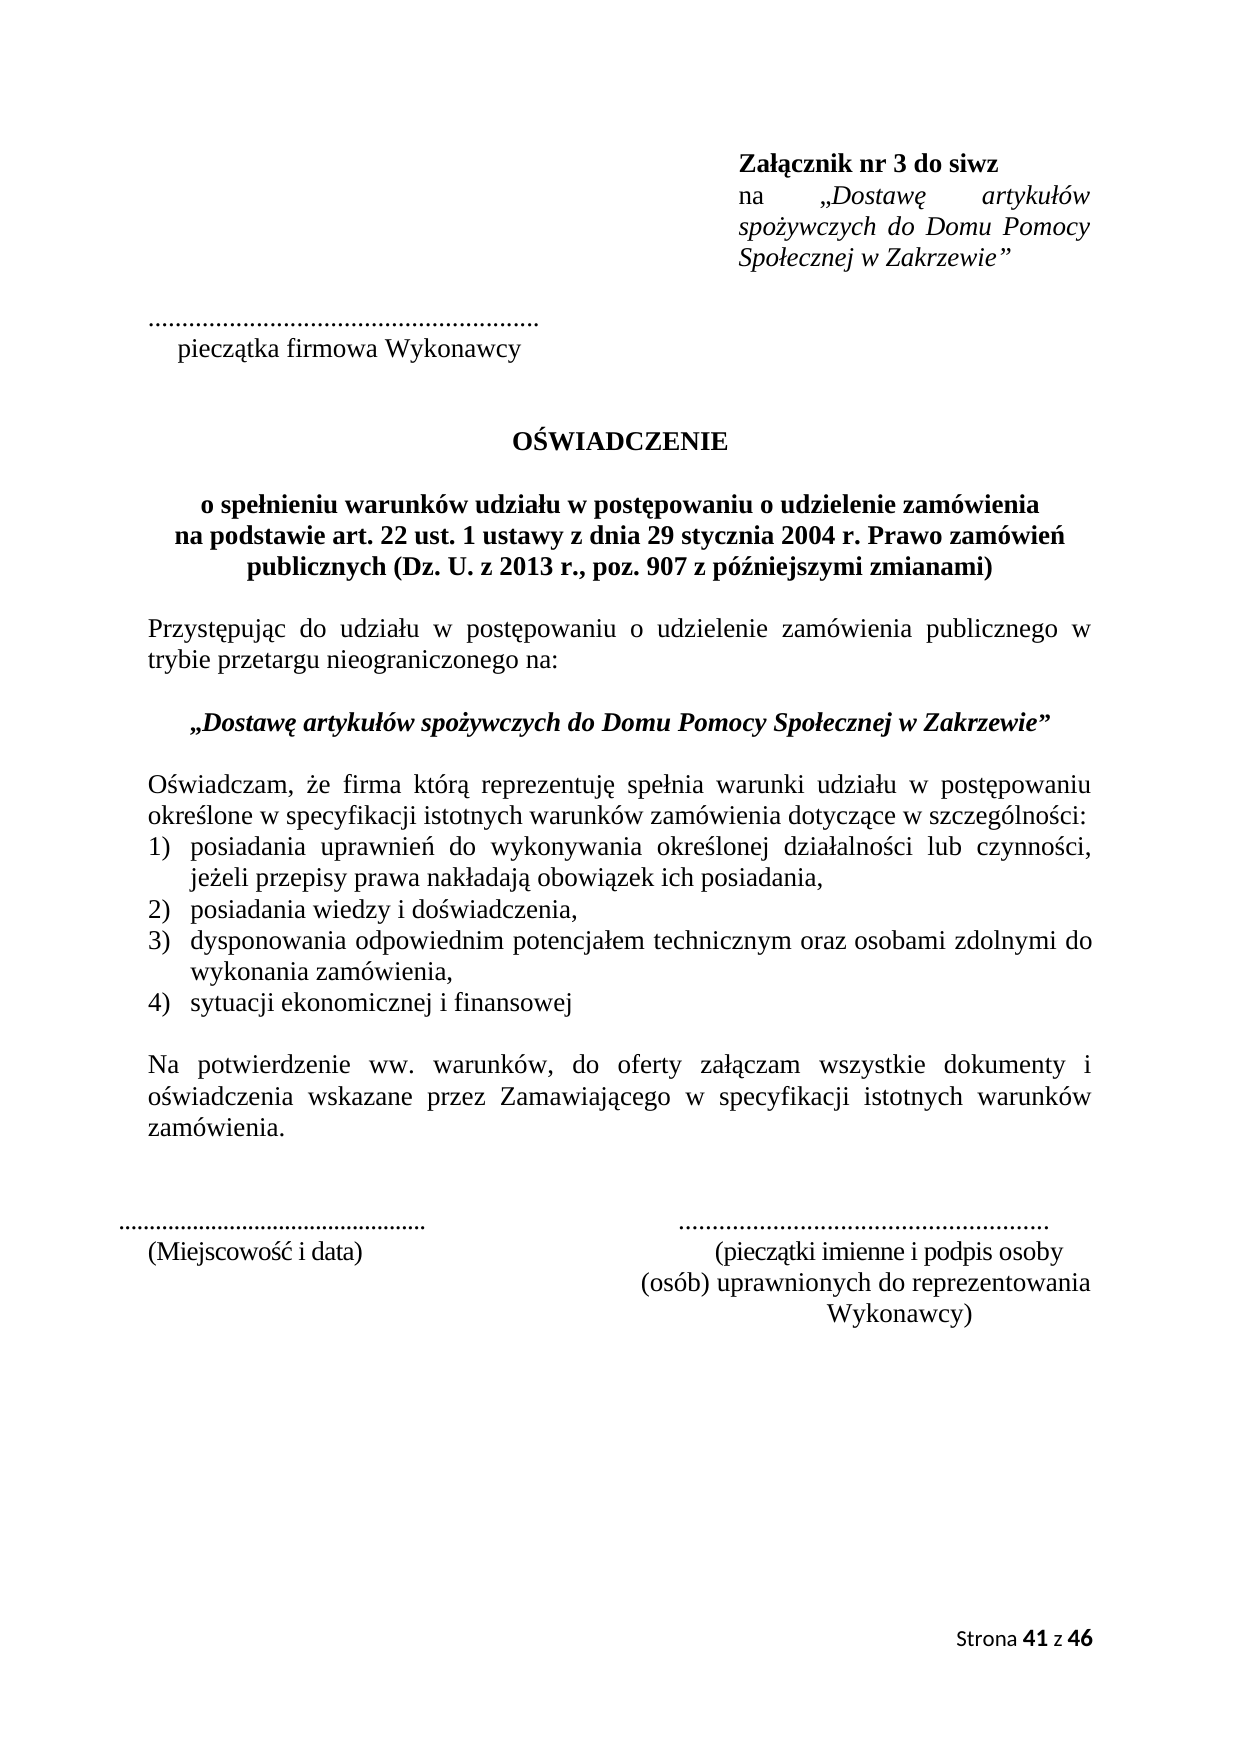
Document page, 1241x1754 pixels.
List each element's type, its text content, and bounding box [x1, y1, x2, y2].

text OŚWIADCZENIE [148, 426, 1093, 457]
text na „Dostawę artykułów spożywczych do Domu Pomocy Społecznej w Zakrzewie” [738, 179, 1093, 272]
list posiadania wiedzy i doświadczenia, [148, 893, 1093, 924]
text .................................................. ....................................................... (Miejscowość i data) (pieczątki imienne i podpis osoby [118, 1204, 1093, 1266]
list posiadania uprawnień do wykonywania określonej działalności lub czynności, jeżeli przepisy prawa nakładają obowiązek ich posiadania, [148, 830, 1093, 893]
text „Dostawę artykułów spożywczych do Domu Pomocy Społecznej w Zakrzewie” [148, 706, 1093, 737]
text Oświadczam, że firma którą reprezentuję spełnia warunki udziału w postępowaniu określone w specyfikacji istotnych warunków zamówienia dotyczące w szczególności: [148, 768, 1093, 830]
text o spełnieniu warunków udziału w postępowaniu o udzielenie zamówienia [148, 488, 1093, 519]
text pieczątka firmowa Wykonawcy [177, 332, 1093, 363]
text .......................................................... [148, 301, 1093, 332]
text Na potwierdzenie ww. warunków, do oferty załączam wszystkie dokumenty i oświadczenia wskazane przez Zamawiającego w specyfikacji istotnych warunków zamówienia. [148, 1048, 1093, 1142]
list sytuacji ekonomicznej i finansowej [148, 986, 1093, 1017]
list dysponowania odpowiednim potencjałem technicznym oraz osobami zdolnymi do wykonania zamówienia, [148, 924, 1093, 986]
text Załącznik nr 3 do siwz [738, 148, 1093, 179]
text Przystępując do udziału w postępowaniu o udzielenie zamówienia publicznego w trybie przetargu nieograniczonego na: [148, 612, 1093, 675]
text na podstawie art. 22 ust. 1 ustawy z dnia 29 stycznia 2004 r. Prawo zamówień publicznych (Dz. U. z 2013 r., poz. 907 z późniejszymi zmianami) [148, 519, 1093, 581]
text Wykonawcy) [664, 1298, 1093, 1329]
text (osób) uprawnionych do reprezentowania [620, 1266, 1093, 1298]
